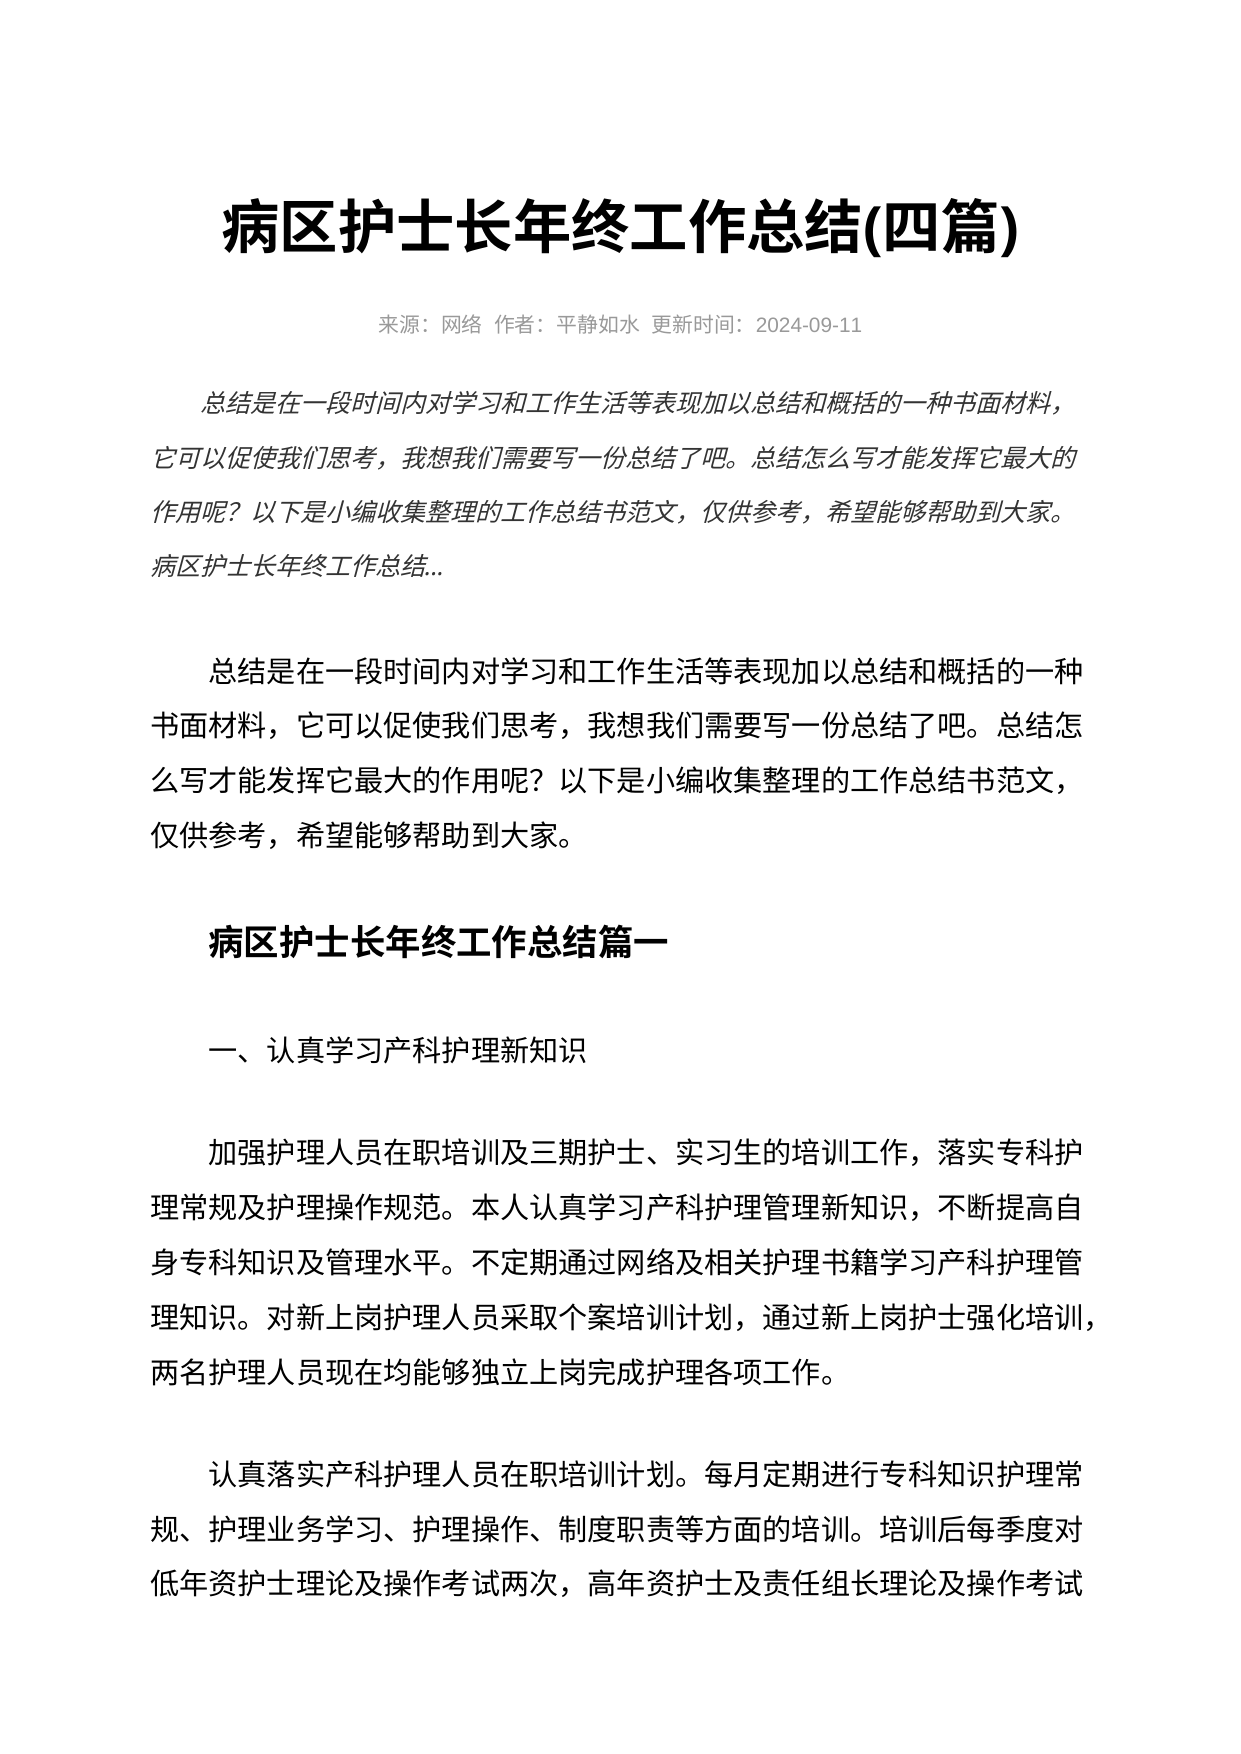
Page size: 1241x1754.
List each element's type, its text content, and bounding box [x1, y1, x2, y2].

text 来源：网络 作者：平静如水 更新时间：2024-09-11 [150, 313, 1090, 337]
text 一、认真学习产科护理新知识 [150, 1028, 1090, 1070]
text 病区护士长年终工作总结篇一 [150, 914, 1090, 966]
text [150, 1451, 1090, 1603]
text 总结是在一段时间内对学习和工作生活等表现加以总结和概括的一种书面材料，它可以促使我们思考，我想我们需要写一份总结了吧。总结怎么写才能发挥它最大的作用呢？以下是小编收集整理的工作总结书范文，仅供参考，希望能够帮助到大家。 [150, 648, 1090, 855]
text 总结是在一段时间内对学习和工作生活等表现加以总结和概括的一种书面材料，它可以促使我们思考，我想我们需要写一份总结了吧。总结怎么写才能发挥它最大的作用呢？以下是小编收集整理的工作总结书范文，仅供参考，希望能够帮助到大家。病区护士长年终工作总结... [150, 384, 1090, 583]
text 加强护理人员在职培训及三期护士、实习生的培训工作，落实专科护理常规及护理操作规范。本人认真学习产科护理管理新知识，不断提高自身专科知识及管理水平。不定期通过网络及相关护理书籍学习产科护理管理知识。对新上岗护理人员采取个案培训计划，通过新上岗护士强化培训，两名护理人员现在均能够独立上岗完成护理各项工作。 [150, 1130, 1090, 1392]
subtitle 病区护士长年终工作总结(四篇) [150, 181, 1090, 266]
